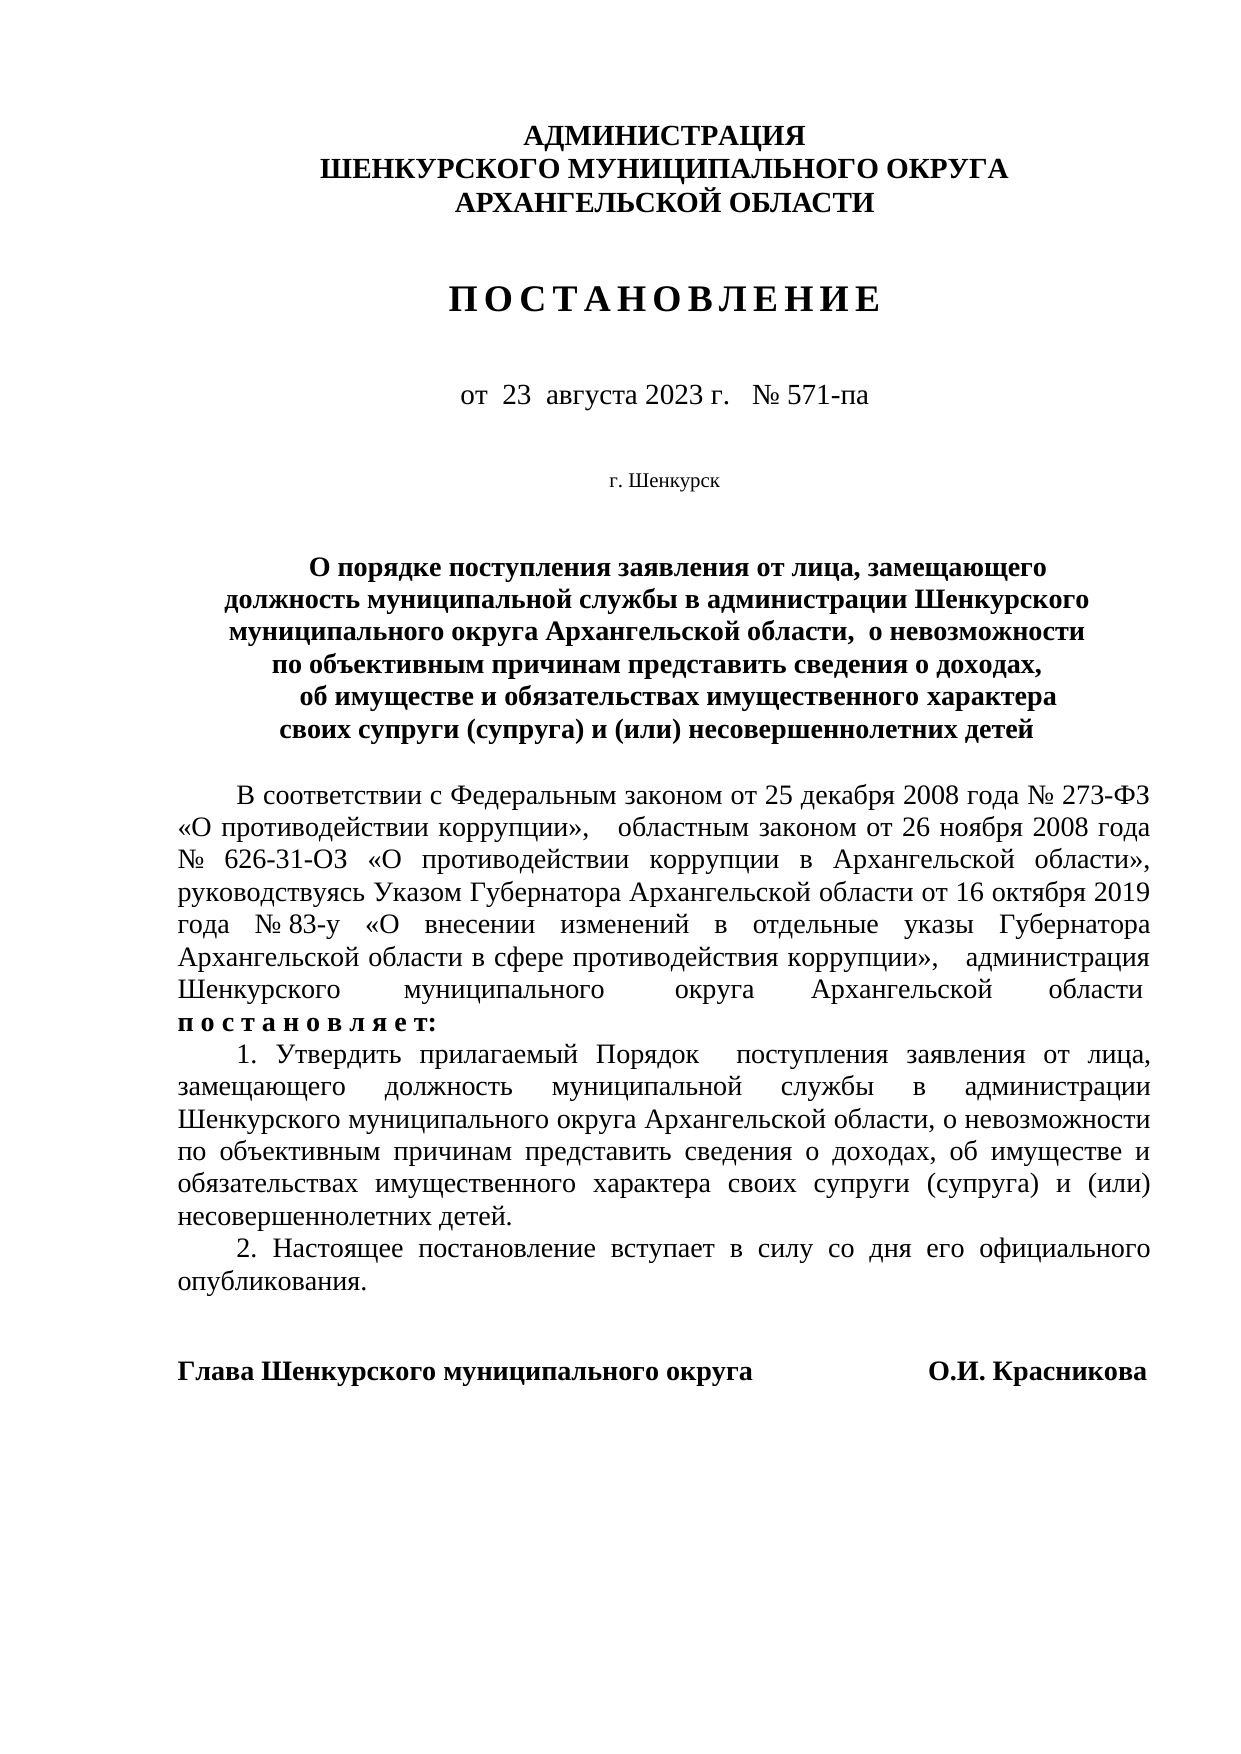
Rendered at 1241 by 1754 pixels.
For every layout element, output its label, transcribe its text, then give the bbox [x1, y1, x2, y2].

title АДМИНИСТРАЦИЯ [177, 118, 1152, 152]
text О порядке поступления заявления от лица, замещающего должность муниципальной службы в администрации Шенкурского муниципального округа Архангельской области, o невозможности по объективным причинам представить сведения о доходах, [221, 550, 1093, 679]
text Глава Шенкурского муниципального округа О.И. Красникова [177, 1354, 1152, 1386]
text п о с т а н о в л я е т: [177, 1004, 1152, 1037]
text 2. Настоящее постановление вступает в силу со дня его официального опубликования. [177, 1231, 1152, 1296]
text г. Шенкурск [177, 468, 1152, 492]
text 1. Утвердить прилагаемый Порядок поступления заявления от лица, замещающего должность муниципальной службы в администрации Шенкурского муниципального округа Архангельской области, o невозможности по объективным причинам представить сведения о доходах, об имуществе и обязательствах имущественного характера своих супруги (супруга) и (или) несовершеннолетних детей. [177, 1037, 1152, 1231]
text от 23 августа 2023 г. № 571-па [177, 377, 1152, 410]
text об имуществе и обязательствах имущественного характера своих супруги (супруга) и (или) несовершеннолетних детей [221, 679, 1093, 744]
title ШЕНКУРСКОГО МУНИЦИПАЛЬНОГО ОКРУГА [177, 152, 1152, 185]
text В соответствии с Федеральным законом от 25 декабря 2008 года № 273-ФЗ «О противодействии коррупции», областным законом от 26 ноября 2008 года № 626-31-ОЗ «О противодействии коррупции в Архангельской области», руководствуясь Указом Губернатора Архангельской области от 16 октября 2019 года № 83-у «О внесении изменений в отдельные указы Губернатора Архангельской области в сфере противодействия коррупции», администрация Шенкурского муниципального округа Архангельской области [177, 778, 1152, 1004]
text ПОСТАНОВЛЕНИЕ [177, 276, 1152, 319]
title АРХАНГЕЛЬСКОЙ ОБЛАСТИ [177, 185, 1152, 219]
